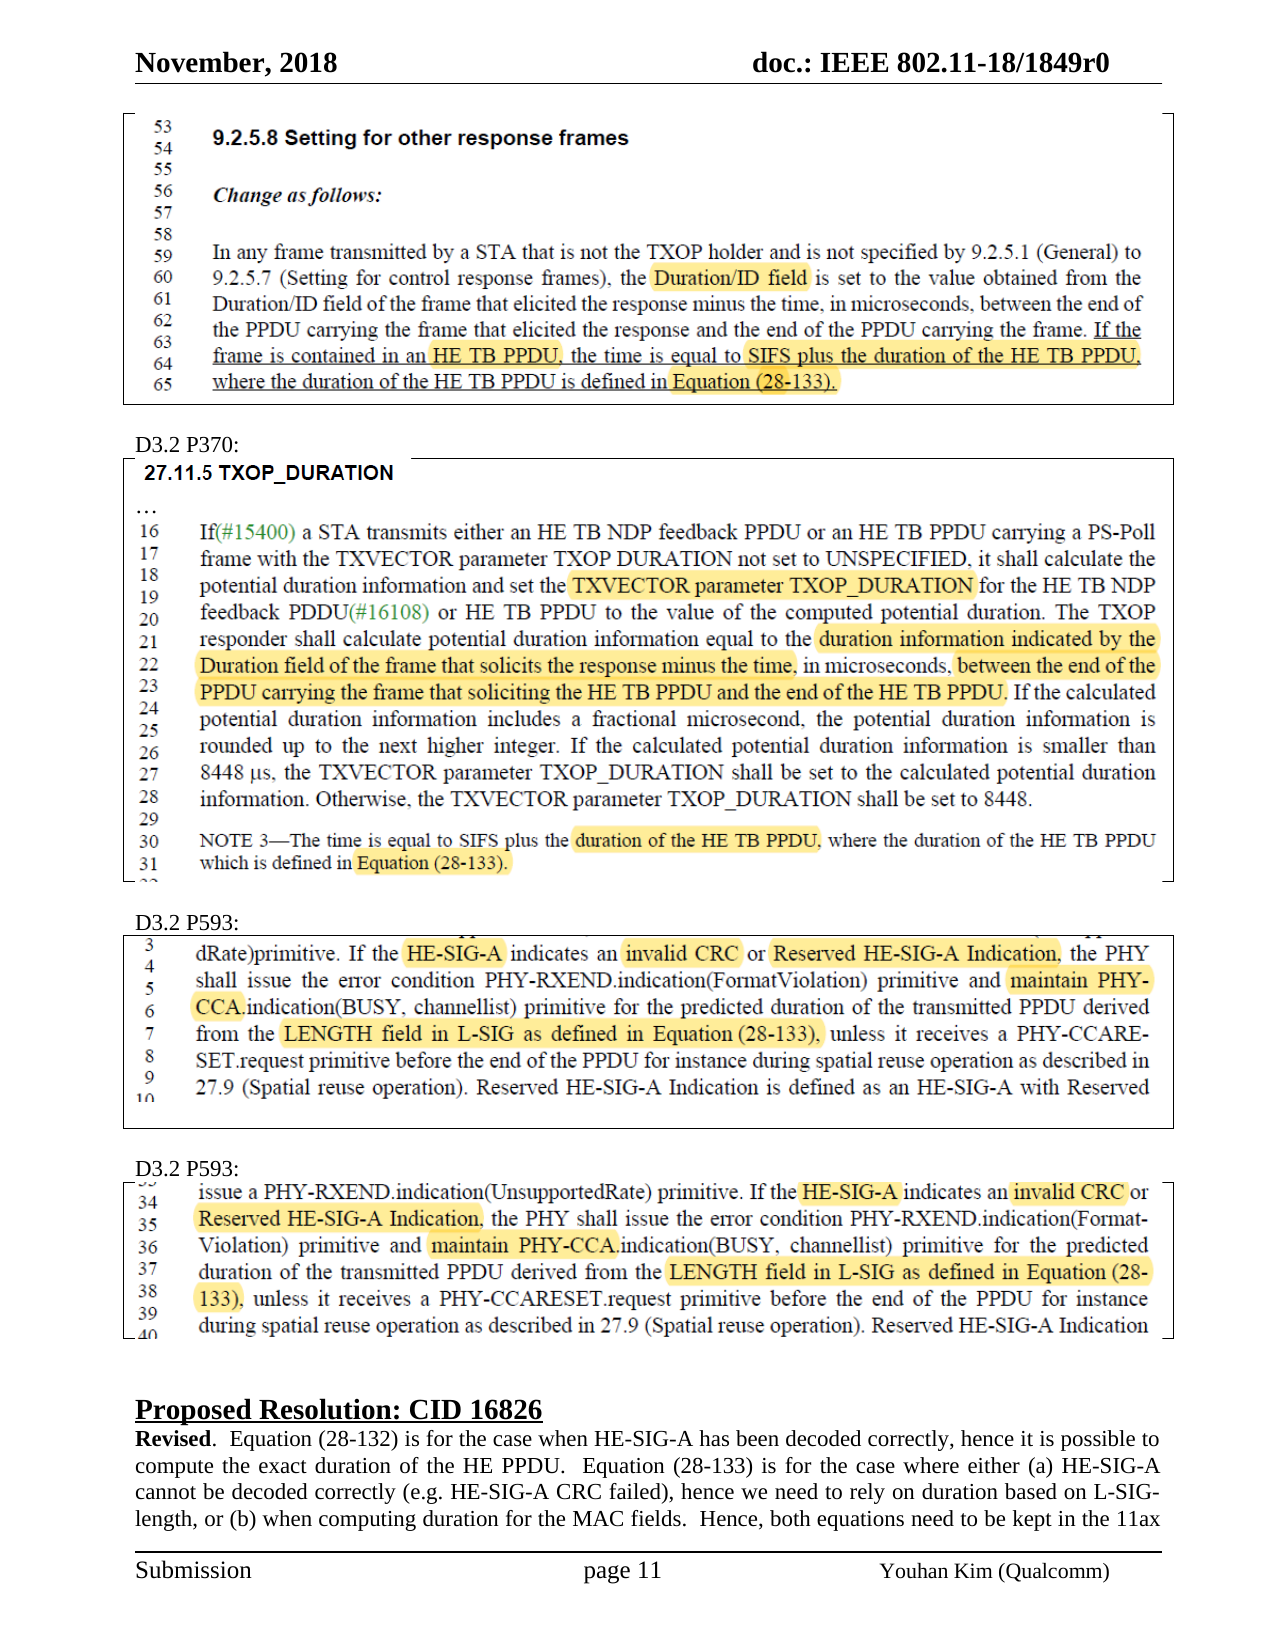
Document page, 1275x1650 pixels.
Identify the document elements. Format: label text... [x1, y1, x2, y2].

table_header … [124, 459, 1173, 881]
table_header [124, 1183, 135, 1338]
table_header [1163, 1183, 1173, 1338]
text D3.2 P593: [135, 1155, 1162, 1182]
text Proposed Resolution: CID 16826 [135, 1392, 1162, 1426]
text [135, 1426, 1162, 1531]
picture [135, 458, 412, 493]
picture [135, 1182, 1163, 1339]
table_header [124, 936, 1173, 1128]
picture [135, 936, 1163, 1102]
picture [135, 113, 1163, 404]
text D3.2 P593: [135, 909, 1162, 935]
text D3.2 P370: [135, 431, 1162, 458]
picture [135, 518, 1163, 882]
